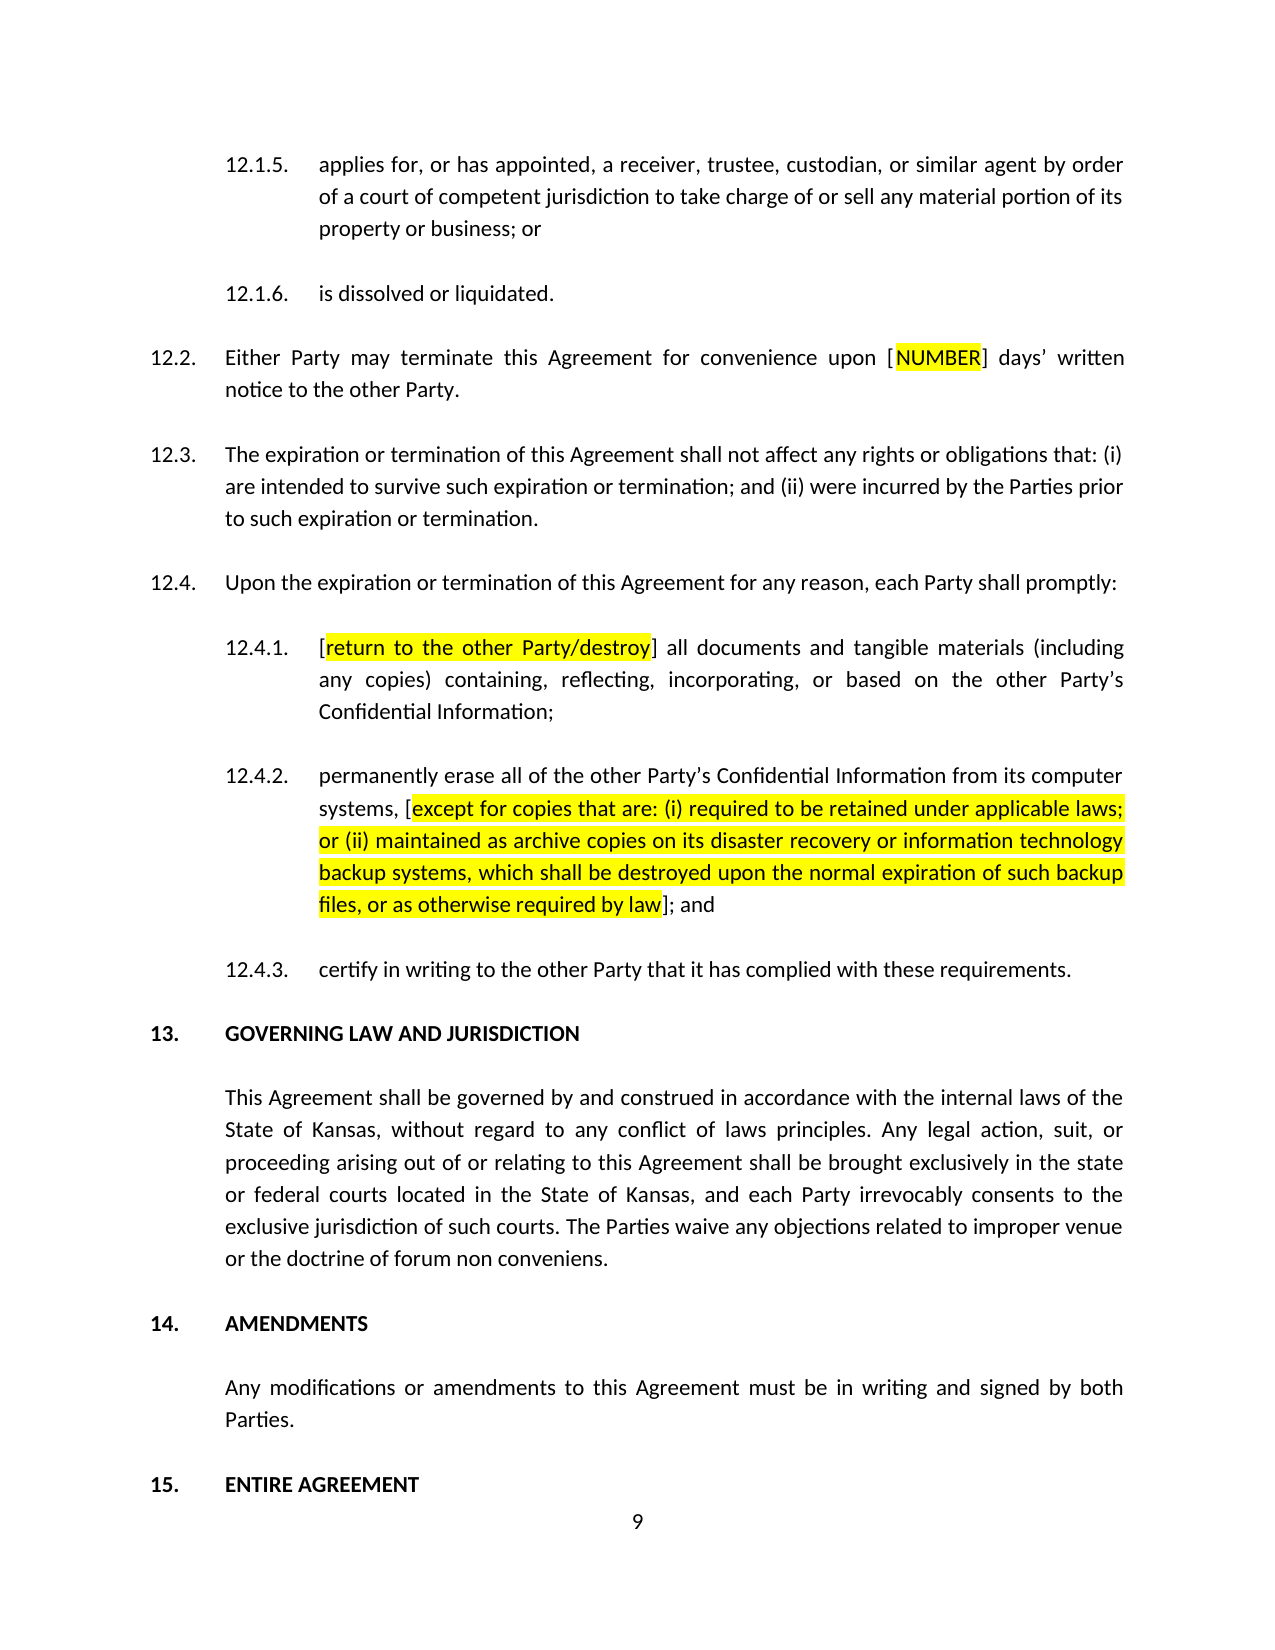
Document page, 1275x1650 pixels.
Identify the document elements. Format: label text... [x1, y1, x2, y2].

list The expiration or termination of this Agreement shall not affect any rights or obligations that: (i) are intended to survive such expiration or termination; and (ii) were incurred by the Parties prior to such expiration or termination. [150, 440, 1125, 532]
list Upon the expiration or termination of this Agreement for any reason, each Party shall promptly: [150, 568, 1125, 596]
list applies for, or has appointed, a receiver, trustee, custodian, or similar agent by order of a court of competent jurisdiction to take charge of or sell any material portion of its property or business; or [225, 150, 1125, 242]
list permanently erase all of the other Party’s Confidential Information from its computer systems, [except for copies that are: (i) required to be retained under applicable laws; or (ii) maintained as archive copies on its disaster recovery or information technology backup systems, which shall be destroyed upon the normal expiration of such backup files, or as otherwise required by law]; and [225, 762, 1125, 918]
list ENTIRE AGREEMENT [150, 1470, 1125, 1498]
list is dissolved or liquidated. [225, 279, 1125, 307]
list This Agreement shall be governed by and construed in accordance with the internal laws of the State of Kansas, without regard to any conflict of laws principles. Any legal action, suit, or proceeding arising out of or relating to this Agreement shall be brought exclusively in the state or federal courts located in the State of Kansas, and each Party irrevocably consents to the exclusive jurisdiction of such courts. The Parties waive any objections related to improper venue or the doctrine of forum non conveniens. [225, 1083, 1125, 1272]
list certify in writing to the other Party that it has complied with these requirements. [225, 955, 1125, 983]
list AMENDMENTS [150, 1309, 1125, 1337]
list GOVERNING LAW AND JURISDICTION [150, 1019, 1125, 1047]
list Any modifications or amendments to this Agreement must be in writing and signed by both Parties. [225, 1373, 1125, 1433]
list [return to the other Party/destroy] all documents and tangible materials (including any copies) containing, reflecting, incorporating, or based on the other Party’s Confidential Information; [225, 633, 1125, 725]
list Either Party may terminate this Agreement for convenience upon [NUMBER] days’ written notice to the other Party. [150, 343, 1125, 403]
